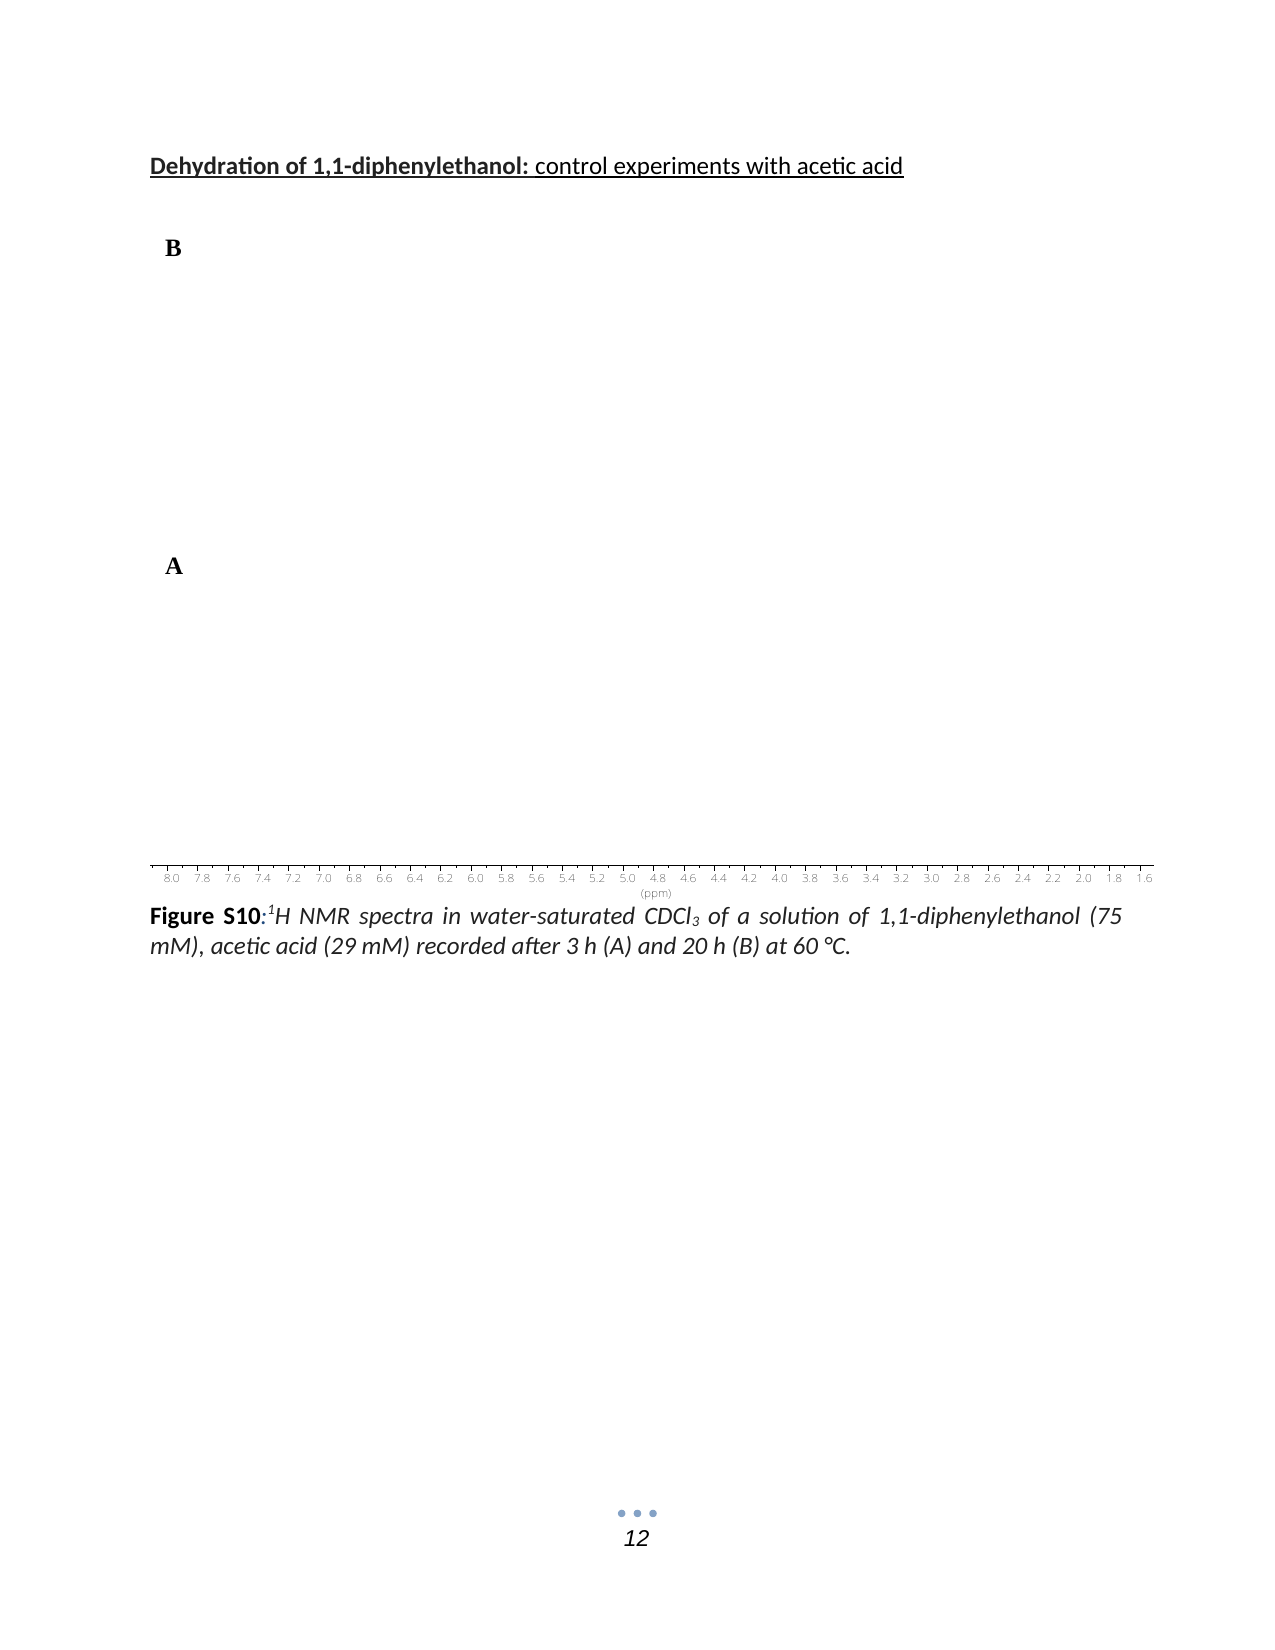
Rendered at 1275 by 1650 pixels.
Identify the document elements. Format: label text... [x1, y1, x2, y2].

text Dehydration of 1,1-diphenylethanol: control experiments with acetic acid [150, 150, 1125, 181]
text Figure S10:1H NMR spectra in water-saturated CDCl3 of a solution of 1,1-diphenylethanol (75 mM), acetic acid (29 mM) recorded after 3 h (A) and 20 h (B) at 60 °C. [150, 900, 1125, 961]
